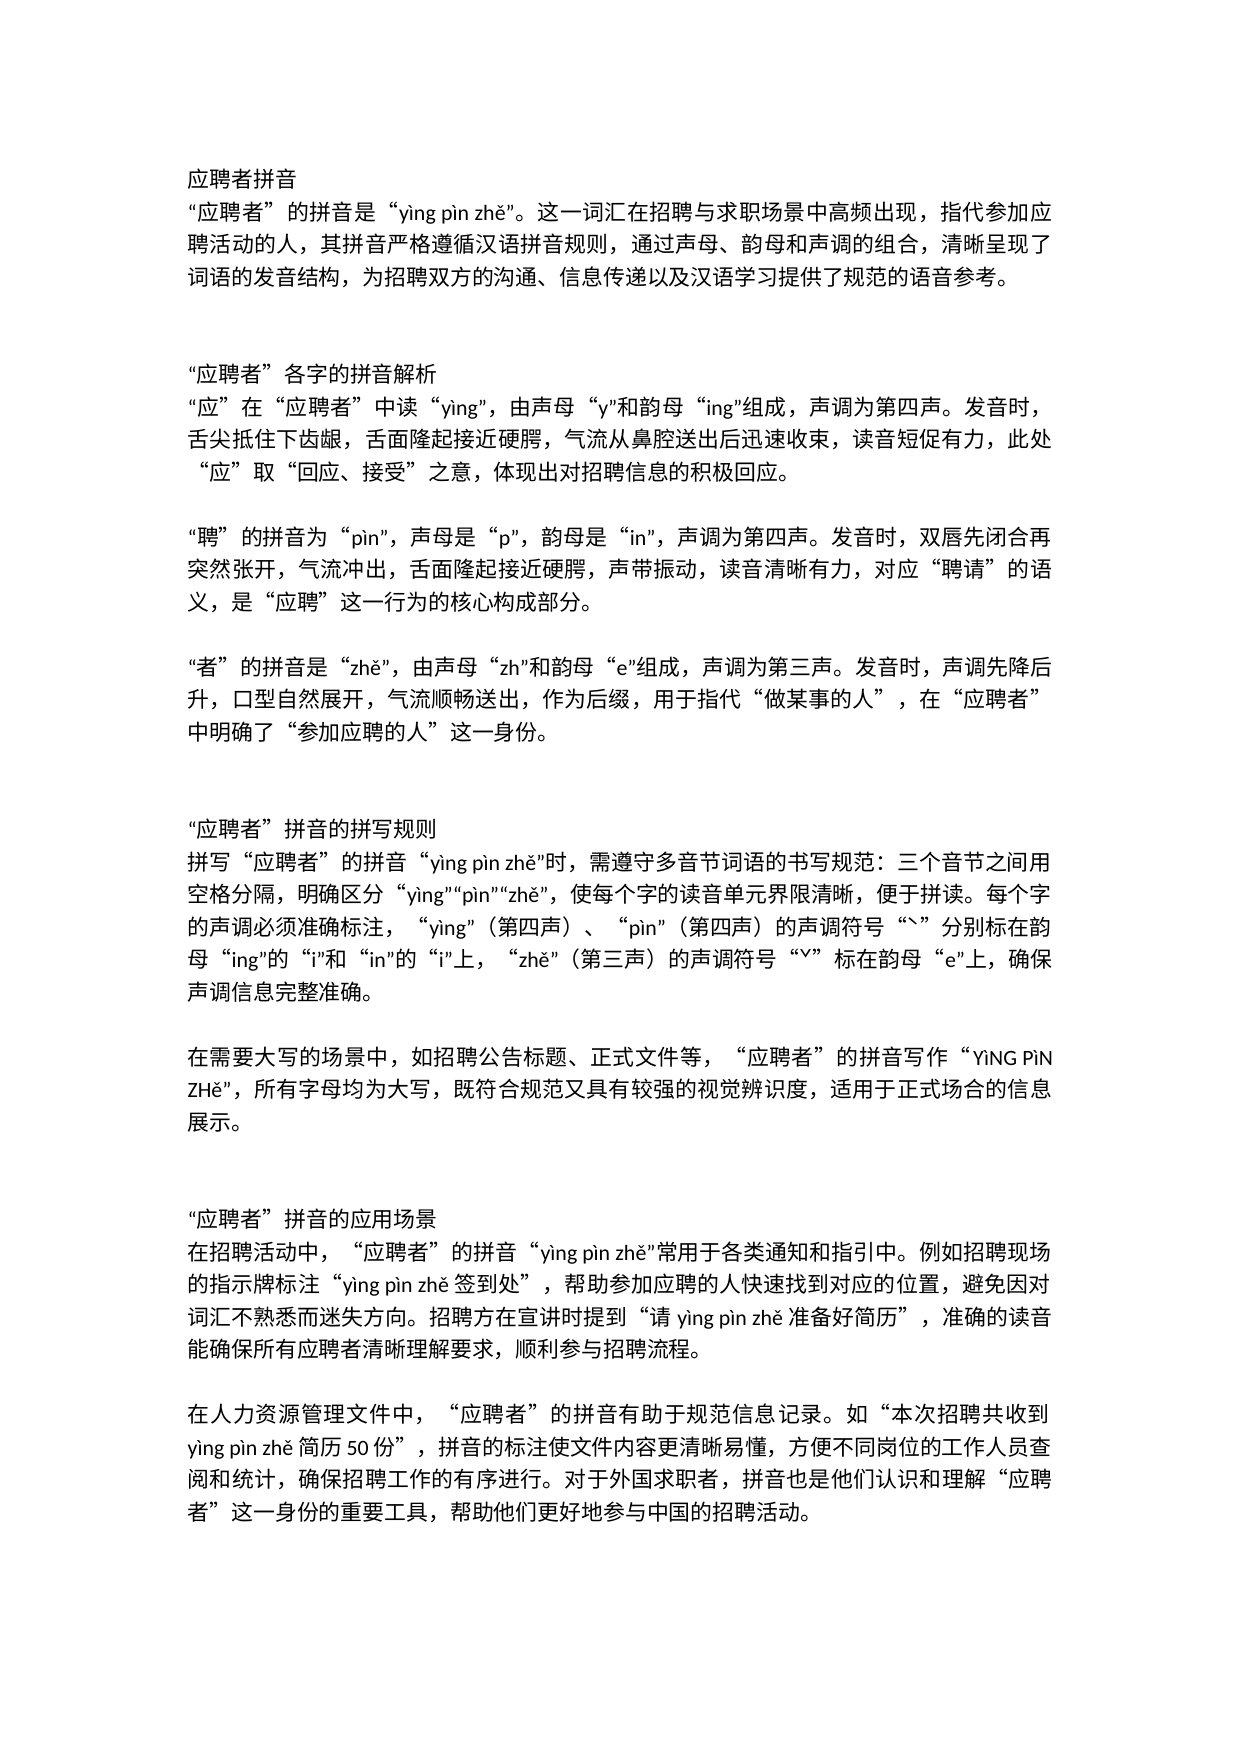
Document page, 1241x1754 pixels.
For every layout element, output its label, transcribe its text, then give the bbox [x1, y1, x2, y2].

text “者”的拼音是“zhě”，由声母“zh”和韵母“e”组成，声调为第三声。发音时，声调先降后升，口型自然展开，气流顺畅送出，作为后缀，用于指代“做某事的人”，在“应聘者”中明确了“参加应聘的人”这一身份。 [187, 649, 1053, 747]
text 在需要大写的场景中，如招聘公告标题、正式文件等，“应聘者”的拼音写作“YìNG PìN ZHě”，所有字母均为大写，既符合规范又具有较强的视觉辨识度，适用于正式场合的信息展示。 [187, 1039, 1053, 1137]
text 在招聘活动中，“应聘者”的拼音“yìng pìn zhě”常用于各类通知和指引中。例如招聘现场的指示牌标注“yìng pìn zhě 签到处”，帮助参加应聘的人快速找到对应的位置，避免因对词汇不熟悉而迷失方向。招聘方在宣讲时提到“请yìng pìn zhě 准备好简历”，准确的读音能确保所有应聘者清晰理解要求，顺利参与招聘流程。 [187, 1234, 1053, 1364]
text “应聘者”拼音的拼写规则 [187, 812, 1053, 844]
text “应聘者”各字的拼音解析 [187, 357, 1053, 389]
text 应聘者拼音 [187, 162, 1053, 194]
text 在人力资源管理文件中，“应聘者”的拼音有助于规范信息记录。如“本次招聘共收到yìng pìn zhě 简历50份”，拼音的标注使文件内容更清晰易懂，方便不同岗位的工作人员查阅和统计，确保招聘工作的有序进行。对于外国求职者，拼音也是他们认识和理解“应聘者”这一身份的重要工具，帮助他们更好地参与中国的招聘活动。 [187, 1397, 1053, 1527]
text 拼写“应聘者”的拼音“yìng pìn zhě”时，需遵守多音节词语的书写规范：三个音节之间用空格分隔，明确区分“yìng”“pìn”“zhě”，使每个字的读音单元界限清晰，便于拼读。每个字的声调必须准确标注，“yìng”（第四声）、“pìn”（第四声）的声调符号“ˋ”分别标在韵母“ing”的“i”和“in”的“i”上，“zhě”（第三声）的声调符号“ˇ”标在韵母“e”上，确保声调信息完整准确。 [187, 844, 1053, 1007]
text “应聘者”的拼音是“yìng pìn zhě”。这一词汇在招聘与求职场景中高频出现，指代参加应聘活动的人，其拼音严格遵循汉语拼音规则，通过声母、韵母和声调的组合，清晰呈现了词语的发音结构，为招聘双方的沟通、信息传递以及汉语学习提供了规范的语音参考。 [187, 194, 1053, 292]
text “聘”的拼音为“pìn”，声母是“p”，韵母是“in”，声调为第四声。发音时，双唇先闭合再突然张开，气流冲出，舌面隆起接近硬腭，声带振动，读音清晰有力，对应“聘请”的语义，是“应聘”这一行为的核心构成部分。 [187, 519, 1053, 617]
text “应聘者”拼音的应用场景 [187, 1202, 1053, 1234]
text “应”在“应聘者”中读“yìng”，由声母“y”和韵母“ing”组成，声调为第四声。发音时，舌尖抵住下齿龈，舌面隆起接近硬腭，气流从鼻腔送出后迅速收束，读音短促有力，此处“应”取“回应、接受”之意，体现出对招聘信息的积极回应。 [187, 389, 1053, 487]
